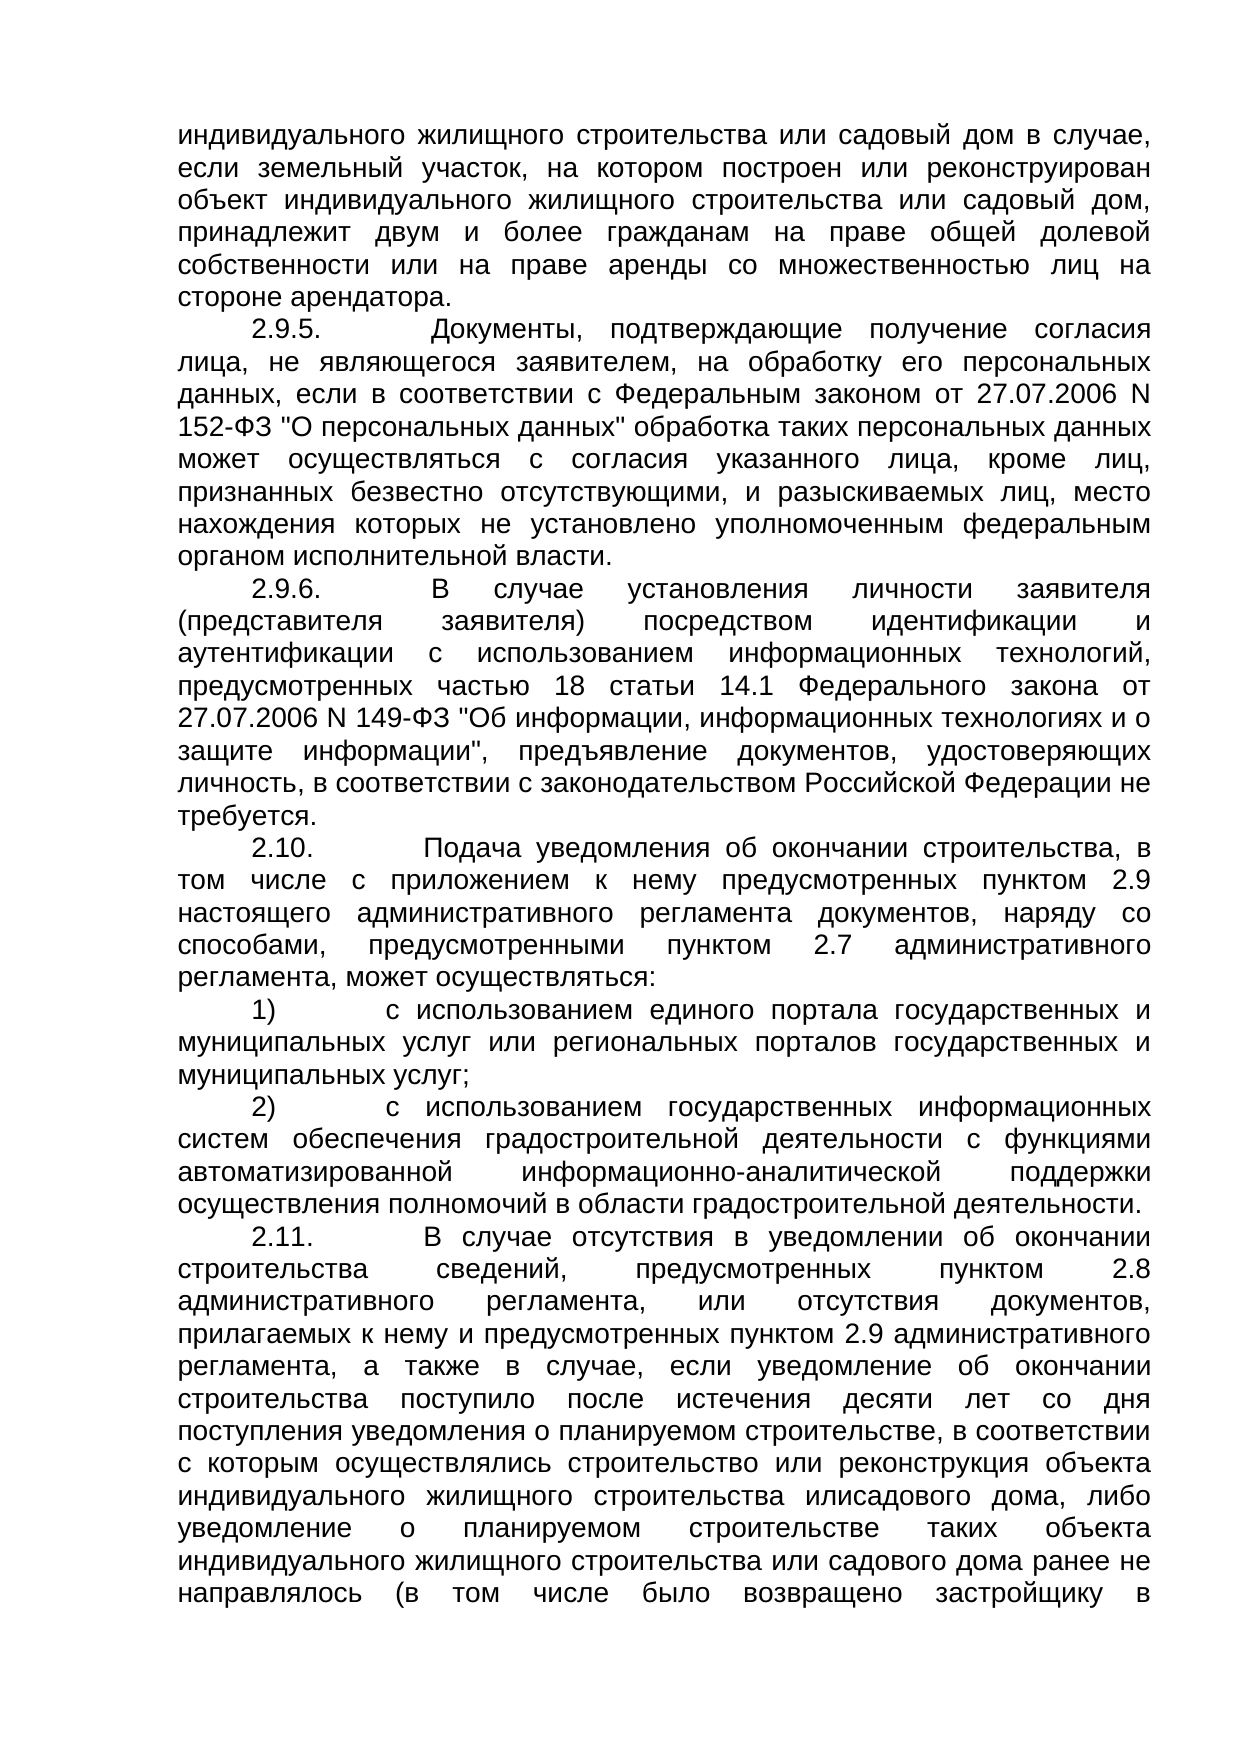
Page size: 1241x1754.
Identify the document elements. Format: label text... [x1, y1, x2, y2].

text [177, 1219, 1152, 1608]
text 2.9.5. Документы, подтверждающие получение согласия лица, не являющегося заявителем, на обработку его персональных данных, если в соответствии с Федеральным законом от 27.07.2006 N 152-ФЗ "О персональных данных" обработка таких персональных данных может осуществляться с согласия указанного лица, кроме лиц, признанных безвестно отсутствующими, и разыскиваемых лиц, место нахождения которых не установлено уполномоченным федеральным органом исполнительной власти. [177, 312, 1152, 572]
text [177, 118, 1152, 312]
text 2) с использованием государственных информационных систем обеспечения градостроительной деятельности с функциями автоматизированной информационно-аналитической поддержки осуществления полномочий в области градостроительной деятельности. [177, 1090, 1152, 1219]
text 1) с использованием единого портала государственных и муниципальных услуг или региональных порталов государственных и муниципальных услуг; [177, 993, 1152, 1090]
text 2.9.6. В случае установления личности заявителя (представителя заявителя) посредством идентификации и аутентификации с использованием информационных технологий, предусмотренных частью 18 статьи 14.1 Федерального закона от 27.07.2006 N 149-ФЗ "Об информации, информационных технологиях и о защите информации", предъявление документов, удостоверяющих личность, в соответствии с законодательством Российской Федерации не требуется. [177, 572, 1152, 831]
text 2.10. Подача уведомления об окончании строительства, в том числе с приложением к нему предусмотренных пунктом 2.9 настоящего административного регламента документов, наряду со способами, предусмотренными пунктом 2.7 административного регламента, может осуществляться: [177, 831, 1152, 993]
